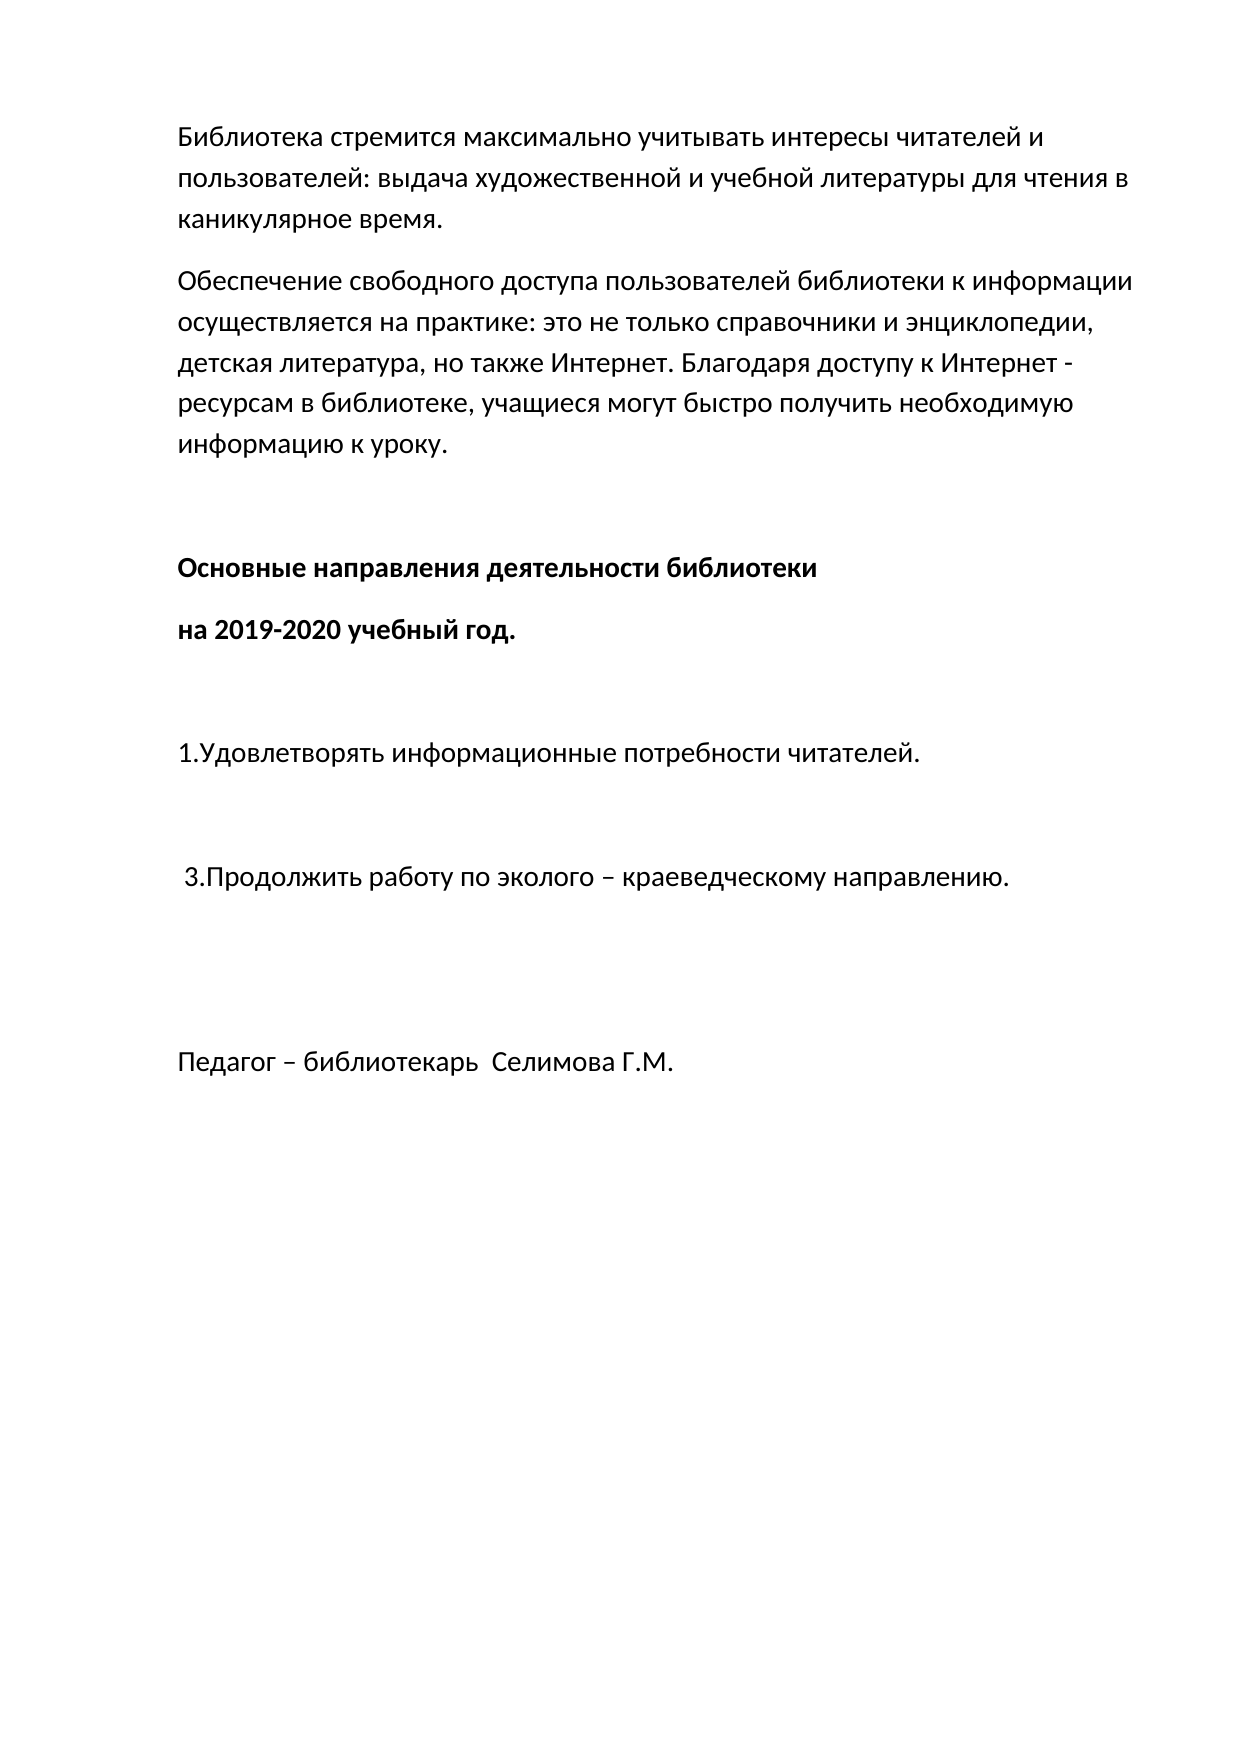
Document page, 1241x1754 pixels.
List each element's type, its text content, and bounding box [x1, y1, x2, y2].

text на 2019-2020 учебный год. [177, 611, 1152, 646]
text Основные направления деятельности библиотеки [177, 549, 1152, 585]
text 1.Удовлетворять информационные потребности читателей. [177, 734, 1152, 770]
text Библиотека стремится максимально учитывать интересы читателей и пользователей: выдача художественной и учебной литературы для чтения в каникулярное время. [177, 118, 1152, 236]
text Обеспечение свободного доступа пользователей библиотеки к информации осуществляется на практике: это не только справочники и энциклопедии, детская литература, но также Интернет. Благодаря доступу к Интернет - ресурсам в библиотеке, учащиеся могут быстро получить необходимую информацию к уроку. [177, 262, 1152, 461]
text Педагог – библиотекарь Селимова Г.М. [177, 1043, 1152, 1079]
text 3.Продолжить работу по эколого – краеведческому направлению. [177, 858, 1152, 893]
